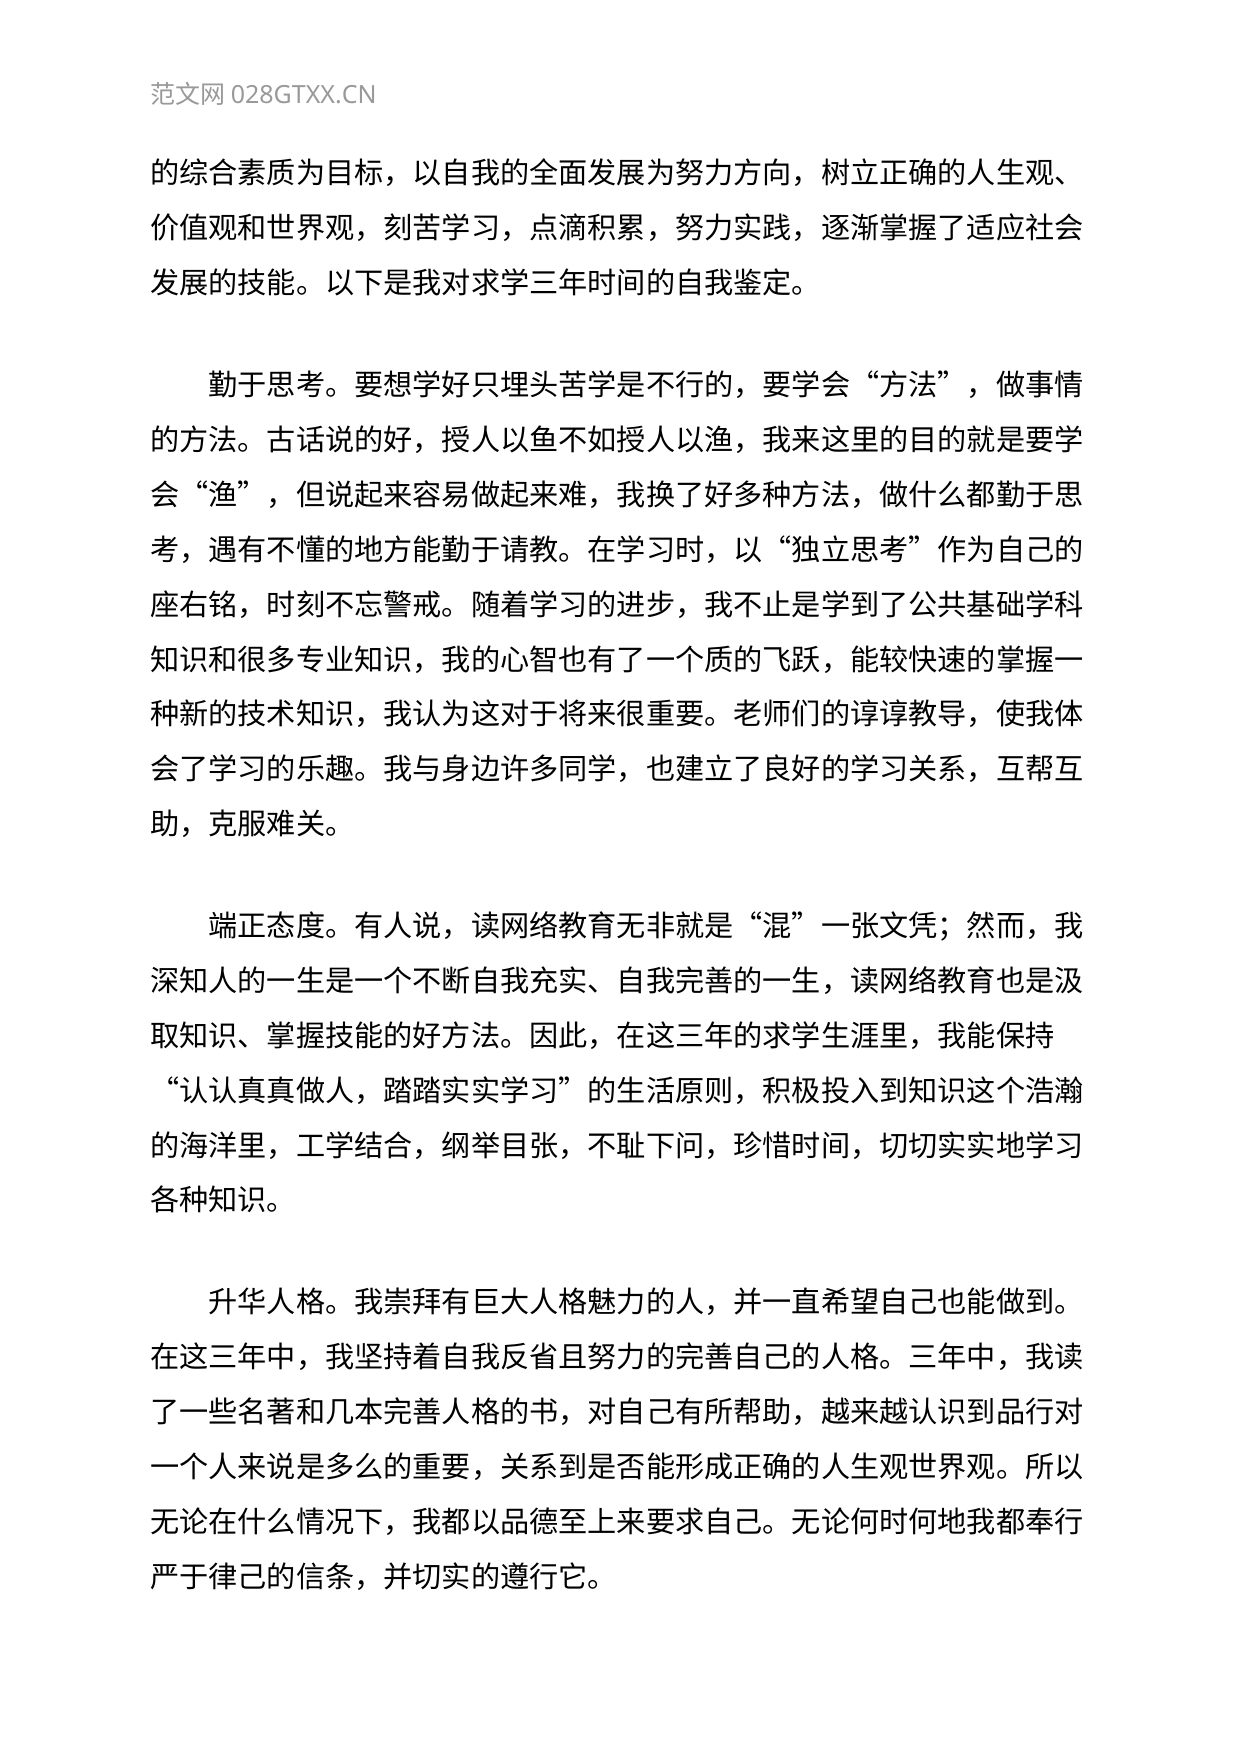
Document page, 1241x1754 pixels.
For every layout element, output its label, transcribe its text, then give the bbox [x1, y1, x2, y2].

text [150, 150, 1090, 302]
text 升华人格。我崇拜有巨大人格魅力的人，并一直希望自己也能做到。在这三年中，我坚持着自我反省且努力的完善自己的人格。三年中，我读了一些名著和几本完善人格的书，对自己有所帮助，越来越认识到品行对一个人来说是多么的重要，关系到是否能形成正确的人生观世界观。所以无论在什么情况下，我都以品德至上来要求自己。无论何时何地我都奉行严于律己的信条，并切实的遵行它。 [150, 1279, 1090, 1596]
text 端正态度。有人说，读网络教育无非就是“混”一张文凭；然而，我深知人的一生是一个不断自我充实、自我完善的一生，读网络教育也是汲取知识、掌握技能的好方法。因此，在这三年的求学生涯里，我能保持“认认真真做人，踏踏实实学习”的生活原则，积极投入到知识这个浩瀚的海洋里，工学结合，纲举目张，不耻下问，珍惜时间，切切实实地学习各种知识。 [150, 902, 1090, 1219]
text 勤于思考。要想学好只埋头苦学是不行的，要学会“方法”，做事情的方法。古话说的好，授人以鱼不如授人以渔，我来这里的目的就是要学会“渔”，但说起来容易做起来难，我换了好多种方法，做什么都勤于思考，遇有不懂的地方能勤于请教。在学习时，以“独立思考”作为自己的座右铭，时刻不忘警戒。随着学习的进步，我不止是学到了公共基础学科知识和很多专业知识，我的心智也有了一个质的飞跃，能较快速的掌握一种新的技术知识，我认为这对于将来很重要。老师们的谆谆教导，使我体会了学习的乐趣。我与身边许多同学，也建立了良好的学习关系，互帮互助，克服难关。 [150, 362, 1090, 843]
